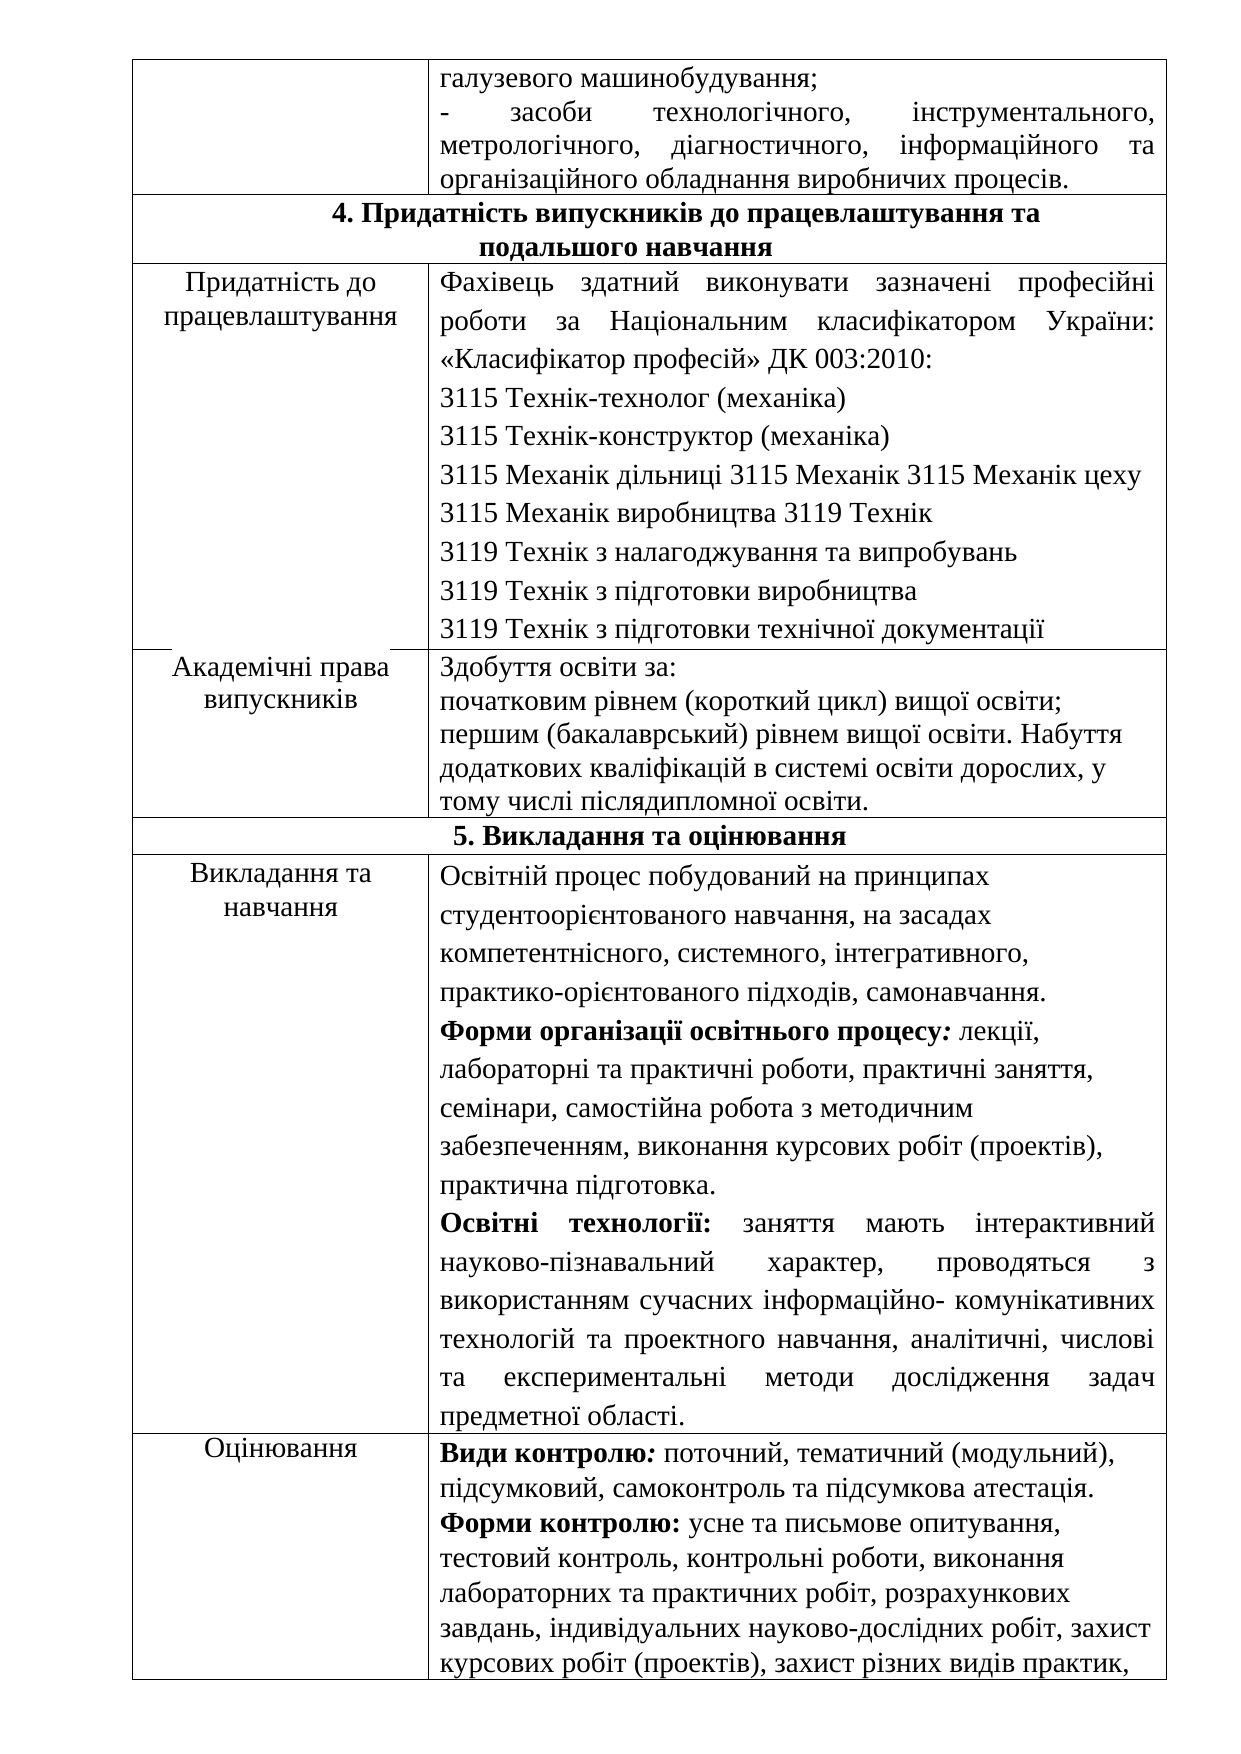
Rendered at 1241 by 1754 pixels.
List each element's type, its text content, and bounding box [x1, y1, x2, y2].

table_cell Оцінювання [133, 1434, 428, 1679]
table_cell Фахівець здатний виконувати зазначені професійні роботи за Національним класифікатором України: «Класифікатор професій» ДК 003:2010: 3115 Технік-технолог (механіка) 3115 Технік-конструктор (механіка) 3115 Механік дільниці 3115 Механік 3115 Механік цеху 3115 Механік виробництва 3119 Технік 3119 Технік з налагоджування та випробувань 3119 Технік з підготовки виробництва 3119 Технік з підготовки технічної документації [429, 264, 1166, 648]
table_cell Освітній процес побудований на принципах студентоорієнтованого навчання, на засадах компетентнісного, системного, інтегративного, практико-орієнтованого підходів, самонавчання. Форми організації освітнього процесу: лекції, лабораторні та практичні роботи, практичні заняття, семінари, самостійна робота з методичним забезпеченням, виконання курсових робіт (проектів), практична підготовка. Освітні технології: заняття мають інтерактивний науково-пізнавальний характер, проводяться з використанням сучасних інформаційно- комунікативних технологій та проектного навчання, аналітичні, числові та експериментальні методи дослідження задач предметної області. [429, 855, 1166, 1433]
table_cell Здобуття освіти за: початковим рівнем (короткий цикл) вищої освіти; першим (бакалаврський) рівнем вищої освіти. Набуття додаткових кваліфікацій в системі освіти дорослих, у тому числі післядипломної освіти. [677, 650, 1166, 817]
table_cell 5. Викладання та оцінювання [133, 818, 1166, 854]
table_cell 4. Придатність випускників до працевлаштування та подальшого навчання [773, 195, 1166, 263]
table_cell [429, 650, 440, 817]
table_cell Академічні права випускників [133, 650, 428, 817]
table_cell Викладання та навчання [133, 855, 428, 1433]
table_header [133, 60, 428, 194]
table_cell Придатність до працевлаштування [133, 264, 428, 648]
table_cell 4. Придатність випускників до працевлаштування та подальшого навчання [133, 195, 479, 263]
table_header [429, 60, 1166, 194]
